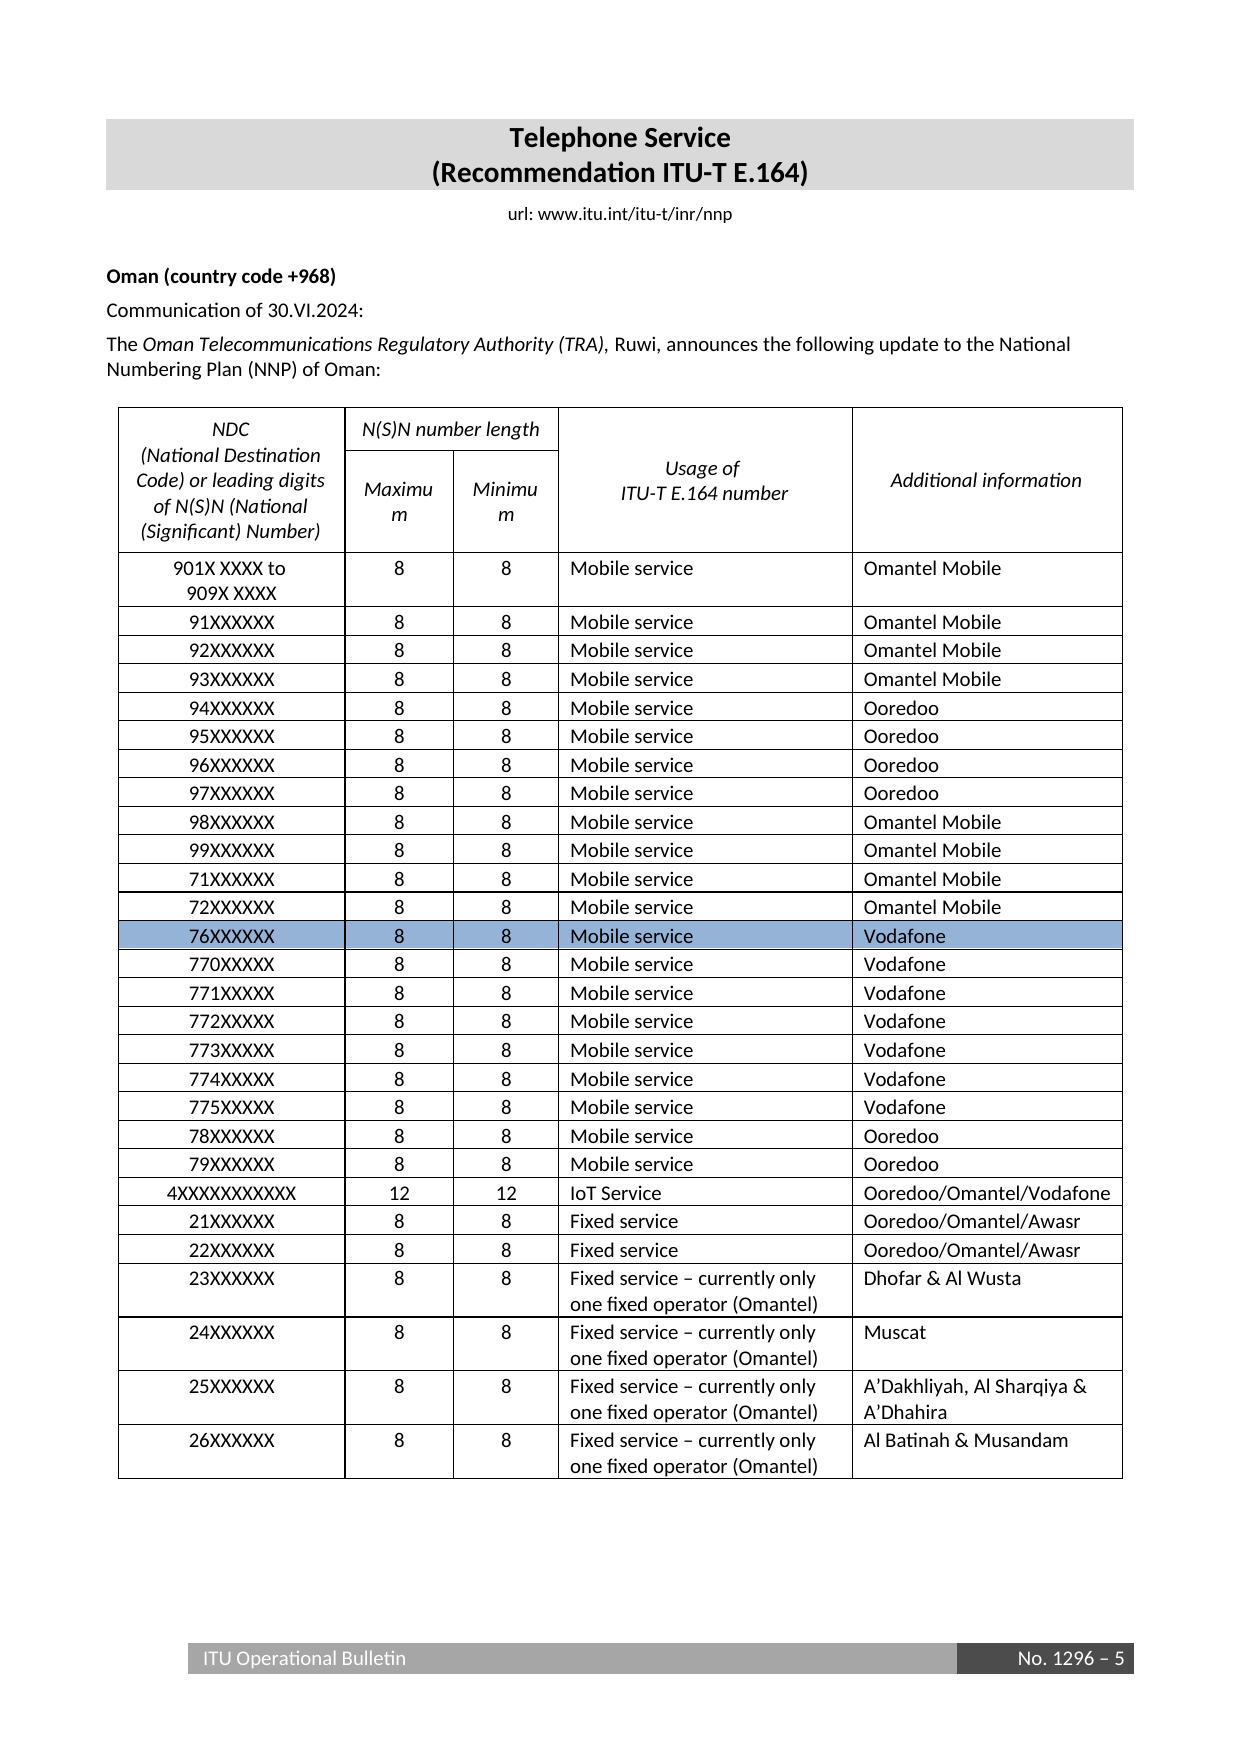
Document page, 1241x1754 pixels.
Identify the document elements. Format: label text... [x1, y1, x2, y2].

table_cell Ooredoo [853, 750, 1122, 777]
table_cell Fixed service – currently only one fixed operator (Omantel) [559, 1264, 852, 1316]
table_cell 8 [454, 1035, 558, 1063]
table_cell 8 [346, 893, 453, 920]
table_cell 8 [454, 1092, 558, 1120]
table_header Additional information [853, 408, 1122, 552]
table_cell Mobile service [559, 553, 852, 606]
table_cell 26XXXXXX [119, 1425, 344, 1478]
table_cell 8 [346, 1149, 453, 1177]
table_cell Ooredoo [853, 778, 1122, 806]
table_cell 25XXXXXX [119, 1371, 344, 1424]
table_cell 8 [346, 1064, 453, 1091]
table_cell Mobile service [559, 1064, 852, 1091]
table_cell 8 [346, 607, 453, 634]
table_cell 8 [454, 553, 558, 606]
table_cell Mobile service [559, 921, 852, 948]
table_cell 93XXXXXX [119, 664, 344, 692]
table_cell Ooredoo/Omantel/Vodafone [853, 1178, 1122, 1205]
table_cell 8 [454, 721, 558, 749]
table_cell Muscat [853, 1318, 1122, 1370]
table_cell Mobile service [559, 978, 852, 1006]
table_cell 8 [346, 1121, 453, 1148]
table_cell Omantel Mobile [853, 835, 1122, 863]
table_cell 8 [346, 778, 453, 806]
table_cell 8 [454, 864, 558, 891]
table_cell Mobile service [559, 807, 852, 834]
table_cell Mobile service [559, 778, 852, 806]
table_cell 8 [346, 864, 453, 891]
table_cell 8 [454, 807, 558, 834]
table_cell 8 [454, 1264, 558, 1316]
table_cell 91XXXXXX [119, 607, 344, 634]
table_cell Omantel Mobile [853, 807, 1122, 834]
table_cell 76XXXXXX [119, 921, 344, 948]
table_cell 8 [454, 636, 558, 663]
table_cell 8 [454, 978, 558, 1006]
table_cell Mobile service [559, 1007, 852, 1034]
table_cell Dhofar & Al Wusta [853, 1264, 1122, 1316]
table_cell 8 [346, 950, 453, 977]
table_cell 8 [346, 1318, 453, 1370]
table_cell 79XXXXXX [119, 1149, 344, 1177]
table_cell 8 [346, 1235, 453, 1262]
table_cell IoT Service [559, 1178, 852, 1205]
table_cell 24XXXXXX [119, 1318, 344, 1370]
table_cell 8 [454, 1425, 558, 1478]
table_cell 8 [346, 1007, 453, 1034]
table_cell 8 [454, 950, 558, 977]
table_cell 8 [346, 693, 453, 720]
table_cell Ooredoo [853, 693, 1122, 720]
table_header Usage of ITU-T E.164 number [559, 408, 852, 552]
table_cell 22XXXXXX [119, 1235, 344, 1262]
table_cell 8 [454, 1235, 558, 1262]
table_cell 8 [454, 664, 558, 692]
table_cell 12 [454, 1178, 558, 1205]
table_cell 21XXXXXX [119, 1206, 344, 1234]
table_cell 8 [346, 1092, 453, 1120]
table_cell Omantel Mobile [853, 893, 1122, 920]
table_cell 71XXXXXX [119, 864, 344, 891]
table_header N(S)N number length [346, 408, 558, 450]
table_cell Fixed service [559, 1235, 852, 1262]
table_cell 4XXXXXXXXXXX [119, 1178, 344, 1205]
table_cell Omantel Mobile [853, 864, 1122, 891]
table_cell Vodafone [853, 1064, 1122, 1091]
table_cell Mobile service [559, 636, 852, 663]
table_cell A’Dakhliyah, Al Sharqiya & A’Dhahira [853, 1371, 1122, 1424]
table_cell Ooredoo/Omantel/Awasr [853, 1235, 1122, 1262]
table_cell Ooredoo/Omantel/Awasr [853, 1206, 1122, 1234]
table_cell 770XXXXX [119, 950, 344, 977]
table_cell Mobile service [559, 893, 852, 920]
table_cell Fixed service – currently only one fixed operator (Omantel) [559, 1425, 852, 1478]
table_cell Vodafone [853, 1092, 1122, 1120]
table_cell Ooredoo [853, 721, 1122, 749]
table_cell 8 [454, 1206, 558, 1234]
table_cell 99XXXXXX [119, 835, 344, 863]
table_cell Mobile service [559, 664, 852, 692]
table_cell Mobile service [559, 950, 852, 977]
table_cell Minimum [454, 451, 558, 552]
table_header NDC (National Destination Code) or leading digits of N(S)N (National (Significant) Number) [119, 408, 344, 552]
table_cell 771XXXXX [119, 978, 344, 1006]
table_cell 8 [454, 1149, 558, 1177]
table_cell Mobile service [559, 1035, 852, 1063]
table_cell 95XXXXXX [119, 721, 344, 749]
table_cell Mobile service [559, 721, 852, 749]
table_cell 8 [346, 1425, 453, 1478]
table_cell Vodafone [853, 950, 1122, 977]
table_cell 8 [346, 1371, 453, 1424]
table_cell 8 [346, 835, 453, 863]
table_cell 901X XXXX to 909X XXXX [119, 553, 344, 606]
table_cell 8 [454, 750, 558, 777]
table_cell Ooredoo [853, 1121, 1122, 1148]
table_cell Ooredoo [853, 1149, 1122, 1177]
table_cell 8 [346, 921, 453, 948]
table_cell 8 [454, 1064, 558, 1091]
table_cell Vodafone [853, 1007, 1122, 1034]
table_cell Mobile service [559, 750, 852, 777]
table_cell Mobile service [559, 607, 852, 634]
table_cell 72XXXXXX [119, 893, 344, 920]
table_cell Vodafone [853, 1035, 1122, 1063]
table_cell 8 [346, 807, 453, 834]
table_cell 8 [346, 1035, 453, 1063]
table_cell 8 [346, 721, 453, 749]
table_cell 78XXXXXX [119, 1121, 344, 1148]
table_cell Mobile service [559, 835, 852, 863]
table_cell 98XXXXXX [119, 807, 344, 834]
table_cell Mobile service [559, 1121, 852, 1148]
table_cell 8 [346, 553, 453, 606]
table_cell Mobile service [559, 864, 852, 891]
table_cell 97XXXXXX [119, 778, 344, 806]
table_cell 92XXXXXX [119, 636, 344, 663]
text url: www.itu.int/itu-t/inr/nnp [106, 203, 1134, 226]
table_cell 8 [346, 636, 453, 663]
table_cell Al Batinah & Musandam [853, 1425, 1122, 1478]
table_cell 8 [454, 1371, 558, 1424]
table_cell 8 [346, 978, 453, 1006]
table_cell Mobile service [559, 1149, 852, 1177]
table_cell 8 [454, 835, 558, 863]
table_cell Mobile service [559, 1092, 852, 1120]
table_cell 773XXXXX [119, 1035, 344, 1063]
text Communication of 30.VI.2024: [106, 297, 1134, 323]
table_cell 8 [454, 778, 558, 806]
table_cell 8 [454, 1121, 558, 1148]
table_cell 8 [346, 1206, 453, 1234]
table_cell Vodafone [853, 978, 1122, 1006]
table_cell 772XXXXX [119, 1007, 344, 1034]
table_cell Omantel Mobile [853, 607, 1122, 634]
table_cell Mobile service [559, 693, 852, 720]
table_cell Maximum [346, 451, 453, 552]
table_cell 8 [454, 1318, 558, 1370]
table_cell Fixed service – currently only one fixed operator (Omantel) [559, 1318, 852, 1370]
table_cell Omantel Mobile [853, 553, 1122, 606]
table_cell 12 [346, 1178, 453, 1205]
table_cell 8 [454, 893, 558, 920]
table_cell 8 [454, 693, 558, 720]
table_cell 23XXXXXX [119, 1264, 344, 1316]
table_cell Fixed service [559, 1206, 852, 1234]
subtitle Telephone Service (Recommendation ITU-T E.164) [106, 119, 1134, 190]
subtitle Oman (country code +968) [106, 263, 1134, 289]
table_cell 775XXXXX [119, 1092, 344, 1120]
table_cell Omantel Mobile [853, 636, 1122, 663]
table_cell 8 [454, 607, 558, 634]
text The Oman Telecommunications Regulatory Authority (TRA), Ruwi, announces the following update to the National Numbering Plan (NNP) of Oman: [106, 331, 1134, 382]
table_cell Omantel Mobile [853, 664, 1122, 692]
table_cell 8 [454, 1007, 558, 1034]
table_cell 96XXXXXX [119, 750, 344, 777]
table_cell 8 [454, 921, 558, 948]
table_cell 8 [346, 664, 453, 692]
table_cell 774XXXXX [119, 1064, 344, 1091]
table_cell Fixed service – currently only one fixed operator (Omantel) [559, 1371, 852, 1424]
table_cell 8 [346, 1264, 453, 1316]
table_cell Vodafone [853, 921, 1122, 948]
table_cell 94XXXXXX [119, 693, 344, 720]
table_cell 8 [346, 750, 453, 777]
